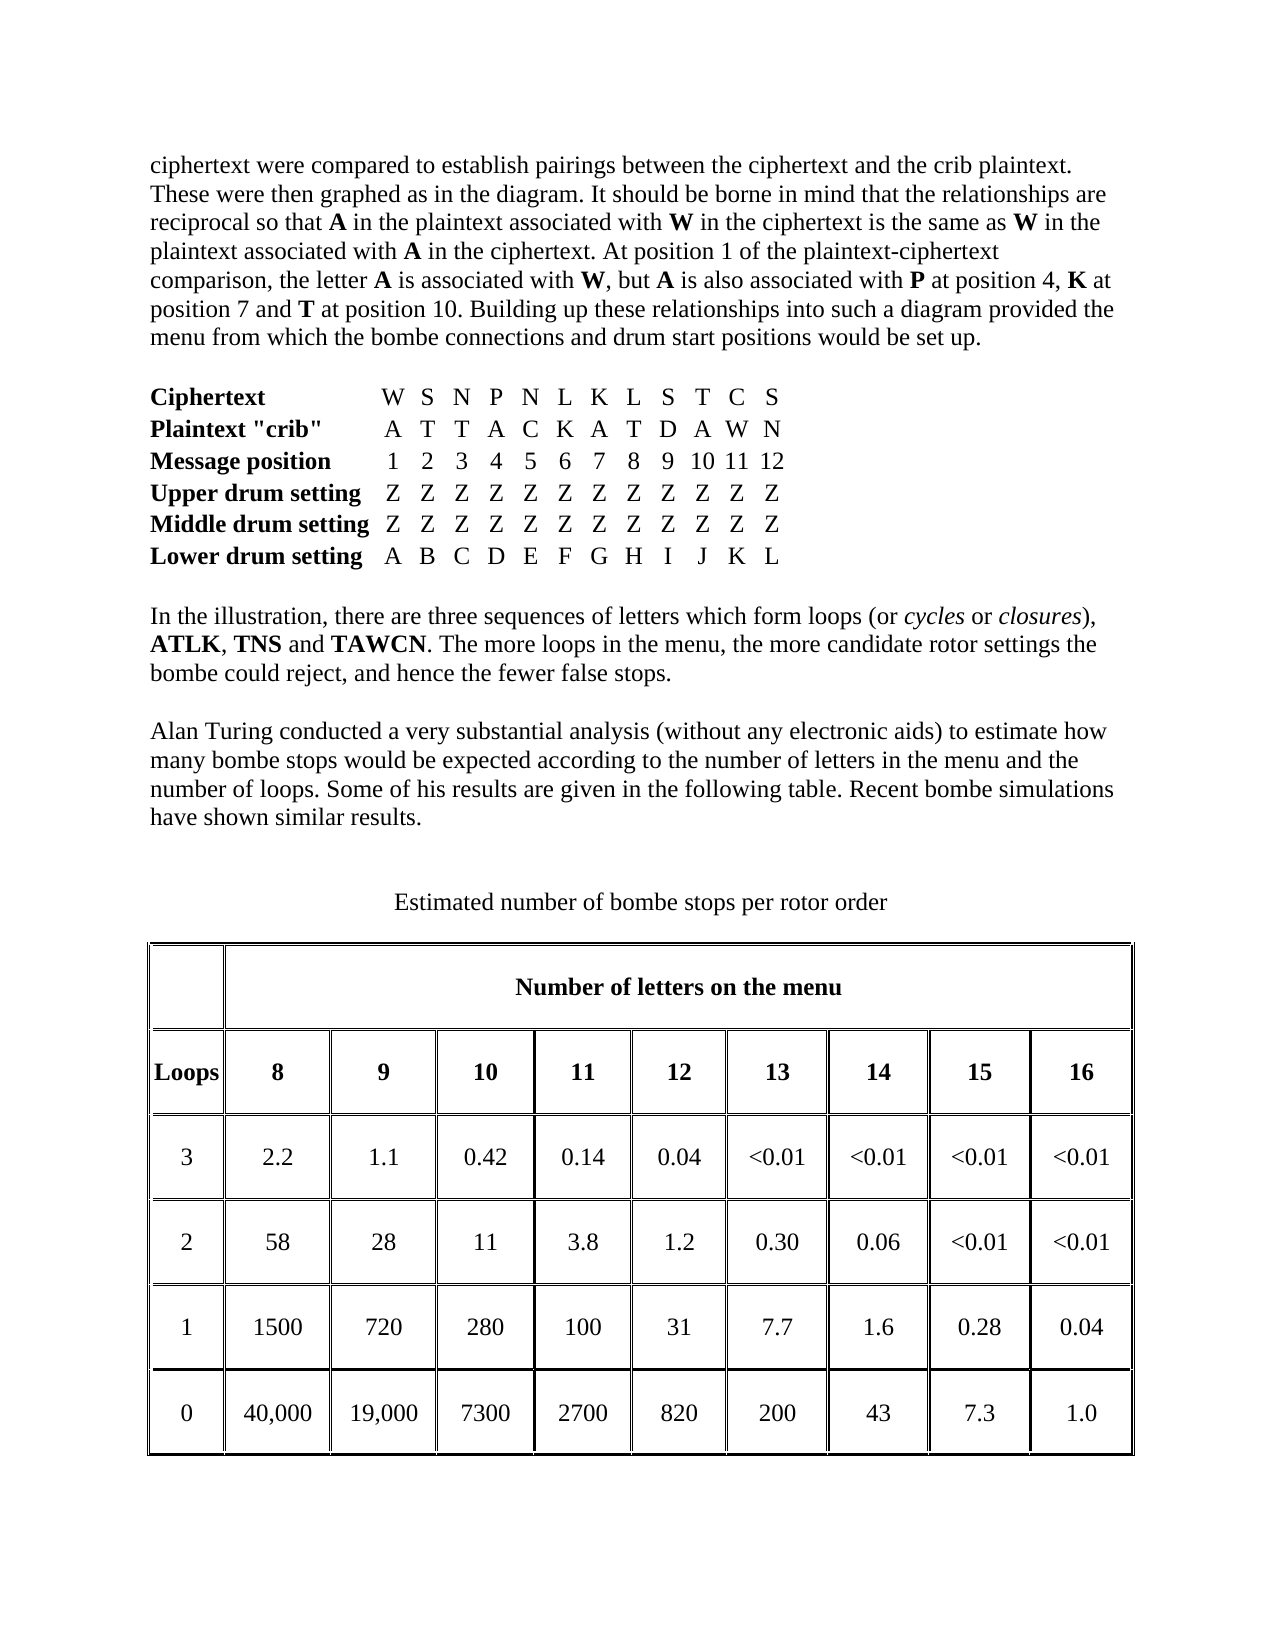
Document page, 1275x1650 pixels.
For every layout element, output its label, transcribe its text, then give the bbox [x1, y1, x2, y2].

table_cell Z [479, 508, 513, 540]
table_header Ciphertext [149, 380, 376, 412]
table_cell E [513, 540, 548, 572]
table_header L [548, 380, 582, 412]
table_cell 1.2 [633, 1201, 725, 1283]
table_cell J [685, 540, 719, 572]
table_cell Z [651, 508, 685, 540]
table_cell 100 [536, 1286, 630, 1368]
table_cell T [445, 412, 479, 444]
table_cell Z [685, 476, 719, 508]
table_cell 0.28 [931, 1286, 1029, 1368]
table_cell 2 [410, 444, 444, 476]
table_cell W [720, 412, 754, 444]
table_cell C [445, 540, 479, 572]
table_cell L [754, 540, 790, 572]
table_cell G [582, 540, 616, 572]
table_cell Z [685, 508, 719, 540]
table_cell K [548, 412, 582, 444]
table_cell A [479, 412, 513, 444]
table_cell 40,000 [225, 1371, 331, 1453]
table_cell Z [410, 508, 444, 540]
table_cell H [616, 540, 651, 572]
table_cell 12 [754, 444, 790, 476]
table_cell 43 [828, 1368, 929, 1453]
table_cell 11 [720, 444, 754, 476]
table_header Estimated number of bombe stops per rotor order [149, 860, 1133, 942]
table_header T [685, 380, 719, 412]
table_cell T [616, 412, 651, 444]
table_cell 0.06 [830, 1201, 927, 1283]
table_cell <0.01 [830, 1116, 927, 1198]
table_header S [651, 380, 685, 412]
table_header K [582, 380, 616, 412]
table_cell Z [720, 508, 754, 540]
table_cell Z [548, 476, 582, 508]
table_cell Z [616, 476, 651, 508]
table_cell 820 [632, 1371, 727, 1453]
table_cell 8 [226, 1031, 329, 1112]
table_cell T [410, 412, 444, 444]
table_cell 3 [445, 444, 479, 476]
table_cell N [754, 412, 790, 444]
table_cell Lower drum setting [149, 540, 376, 572]
table_cell Middle drum setting [149, 508, 376, 540]
table_cell Z [445, 508, 479, 540]
table_cell 14 [830, 1031, 927, 1112]
table_cell 720 [332, 1286, 435, 1368]
table_cell 9 [332, 1031, 435, 1112]
table_cell F [548, 540, 582, 572]
table_cell 58 [226, 1201, 329, 1283]
table_cell Z [410, 476, 444, 508]
table_cell B [410, 540, 444, 572]
table_cell D [479, 540, 513, 572]
table_cell 1.6 [830, 1286, 927, 1368]
table_cell 1500 [226, 1286, 329, 1368]
table_cell 28 [332, 1201, 435, 1283]
table_cell K [720, 540, 754, 572]
table_cell Z [548, 508, 582, 540]
table_header S [754, 380, 790, 412]
table_cell Z [445, 476, 479, 508]
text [150, 150, 1125, 351]
table_cell 31 [633, 1286, 725, 1368]
table_cell <0.01 [728, 1116, 826, 1198]
table_cell Z [582, 508, 616, 540]
table_cell Z [582, 476, 616, 508]
table_cell 11 [438, 1201, 533, 1283]
table_cell Upper drum setting [149, 476, 376, 508]
table_cell 16 [1032, 1028, 1132, 1112]
table_cell Z [513, 476, 548, 508]
table_cell Plaintext "crib" [149, 412, 376, 444]
table_cell 5 [513, 444, 548, 476]
table_cell 0.42 [438, 1116, 533, 1198]
table_cell 0.30 [728, 1201, 826, 1283]
table_cell 4 [479, 444, 513, 476]
table_header L [616, 380, 651, 412]
table_cell 6 [548, 444, 582, 476]
table_cell C [513, 412, 548, 444]
table_cell 1 [149, 1283, 225, 1368]
table_cell Z [720, 476, 754, 508]
table_cell 7 [582, 444, 616, 476]
table_cell 10 [685, 444, 719, 476]
table_cell 3.8 [536, 1201, 630, 1283]
table_header W [376, 380, 410, 412]
table_cell 7.7 [728, 1286, 826, 1368]
table_cell Loops [150, 1028, 223, 1112]
table_cell Z [479, 476, 513, 508]
table_cell Number of letters on the menu [226, 942, 1133, 1027]
table_cell Z [651, 476, 685, 508]
table_cell 11 [536, 1031, 630, 1112]
table_cell Z [754, 476, 790, 508]
table_cell A [376, 412, 410, 444]
table_cell <0.01 [1032, 1113, 1132, 1198]
table_cell 2 [149, 1198, 225, 1283]
table_cell D [651, 412, 685, 444]
table_cell A [376, 540, 410, 572]
table_cell Z [513, 508, 548, 540]
table_cell 13 [728, 1031, 826, 1112]
table_cell 19,000 [331, 1371, 437, 1453]
table_header C [720, 380, 754, 412]
table_cell 3 [150, 1113, 223, 1198]
table_cell 0.04 [633, 1116, 725, 1198]
table_header N [445, 380, 479, 412]
table_cell 0.14 [536, 1116, 630, 1198]
table_cell Z [376, 476, 410, 508]
table_cell [149, 942, 223, 1027]
table_cell 1 [376, 444, 410, 476]
table_cell Z [376, 508, 410, 540]
table_cell 7.3 [929, 1371, 1030, 1453]
table_cell 1.1 [332, 1116, 435, 1198]
table_cell 8 [616, 444, 651, 476]
table_cell <0.01 [1030, 1198, 1133, 1283]
table_cell Message position [149, 444, 376, 476]
table_cell A [582, 412, 616, 444]
table_cell A [685, 412, 719, 444]
table_cell 0 [149, 1368, 225, 1453]
table_cell 0.04 [1030, 1283, 1133, 1368]
table_cell 2.2 [226, 1116, 329, 1198]
table_header P [479, 380, 513, 412]
table_cell 280 [438, 1286, 533, 1368]
text In the illustration, there are three sequences of letters which form loops (or cycles or closures), ATLK, TNS and TAWCN. The more loops in the menu, the more candidate rotor settings the bombe could reject, and hence the fewer false stops. [150, 601, 1125, 687]
table_cell 7300 [437, 1371, 534, 1453]
table_cell <0.01 [931, 1201, 1029, 1283]
table_cell 10 [438, 1031, 533, 1112]
table_cell 200 [727, 1368, 828, 1453]
table_cell 15 [931, 1031, 1029, 1112]
table_cell 2700 [534, 1371, 632, 1453]
table_cell Z [616, 508, 651, 540]
table_cell 12 [633, 1031, 725, 1112]
table_cell <0.01 [931, 1116, 1029, 1198]
table_cell I [651, 540, 685, 572]
table_cell Z [754, 508, 790, 540]
table_header N [513, 380, 548, 412]
table_cell 9 [651, 444, 685, 476]
table_cell 1.0 [1030, 1368, 1133, 1453]
text Alan Turing conducted a very substantial analysis (without any electronic aids) to estimate how many bombe stops would be expected according to the number of letters in the menu and the number of loops. Some of his results are given in the following table. Recent bombe simulations have shown similar results. [150, 716, 1125, 831]
table_header S [410, 380, 444, 412]
